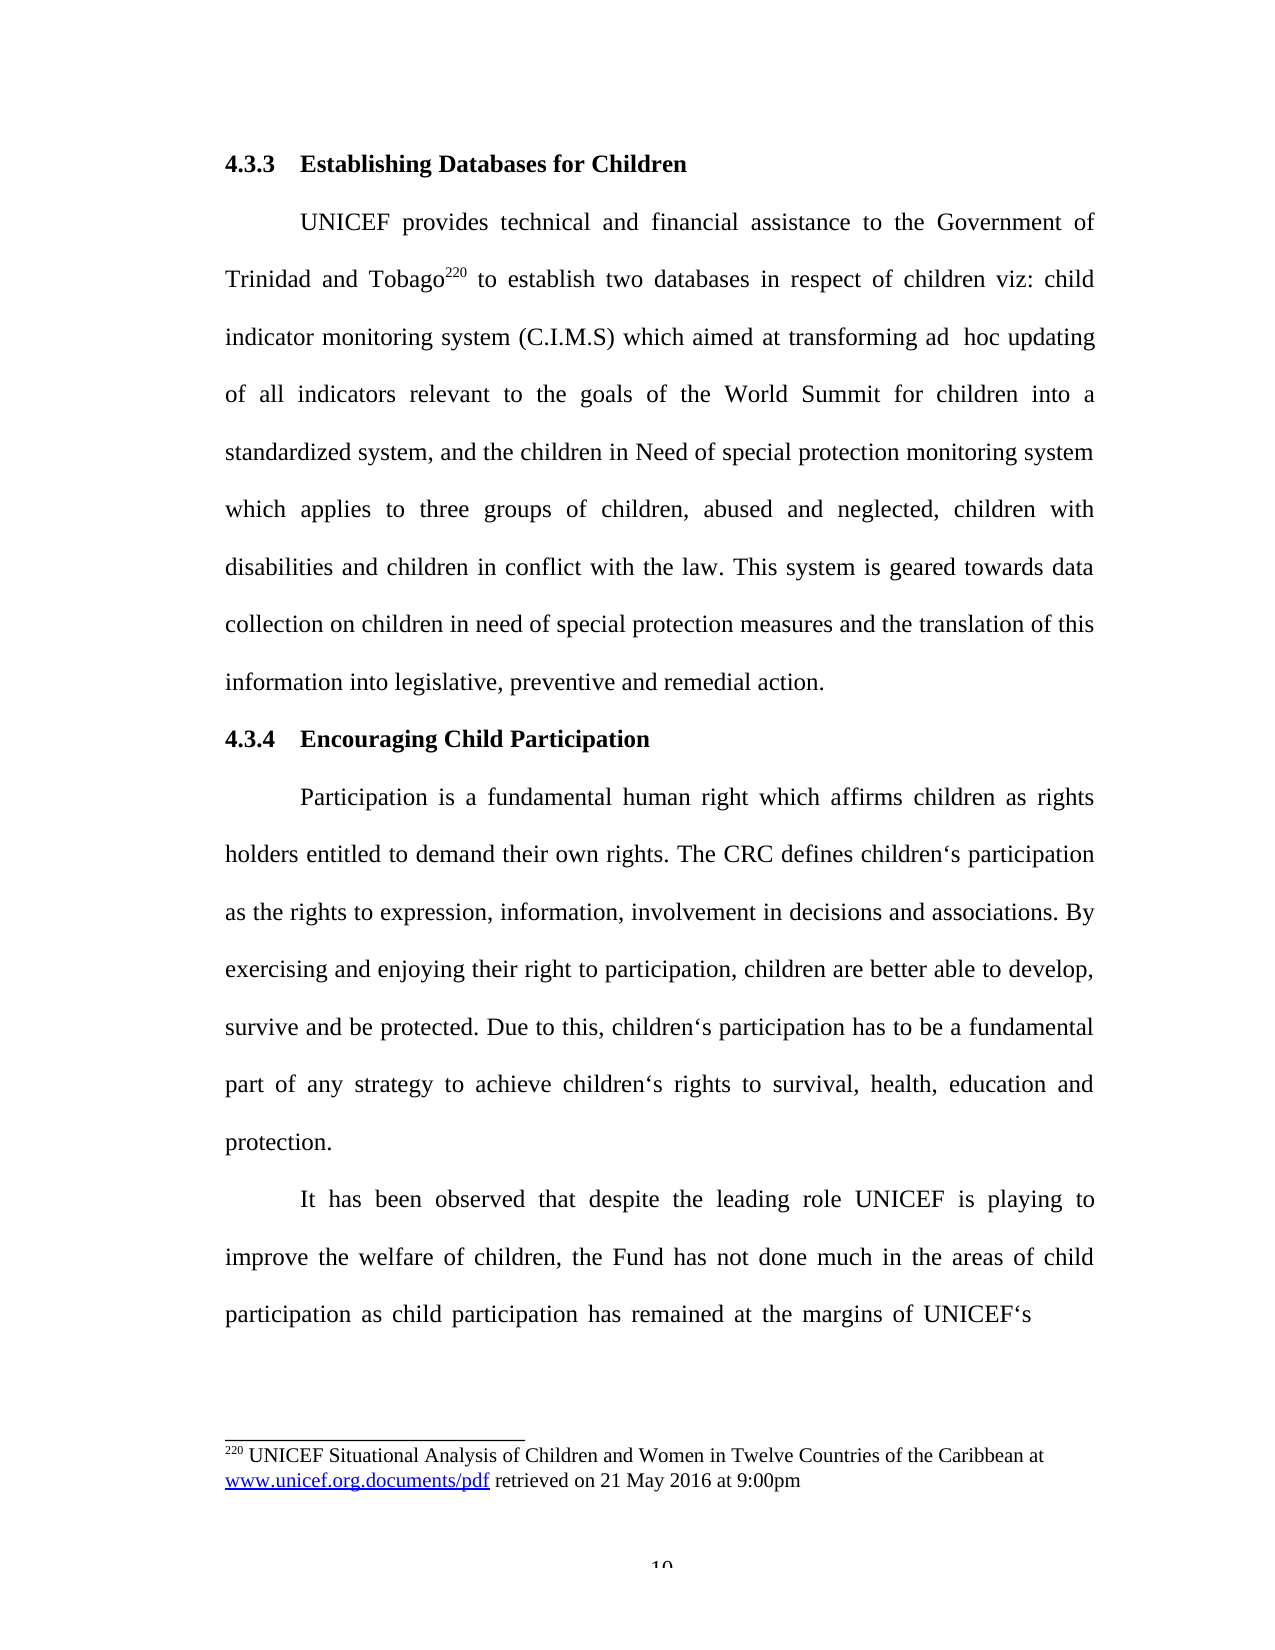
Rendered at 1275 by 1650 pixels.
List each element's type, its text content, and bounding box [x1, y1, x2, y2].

text UNICEF provides technical and financial assistance to the Government of Trinidad and Tobago220 to establish two databases in respect of children viz: child indicator monitoring system (C.I.M.S) which aimed at transforming ad hoc updating of all indicators relevant to the goals of the World Summit for children into a standardized system, and the children in Need of special protection monitoring system which applies to three groups of children, abused and neglected, children with disabilities and children in conflict with the law. This system is geared towards data collection on children in need of special protection measures and the translation of this information into legislative, preventive and remedial action. [225, 207, 1095, 695]
text Participation is a fundamental human right which affirms children as rights holders entitled to demand their own rights. The CRC defines children‘s participation as the rights to expression, information, involvement in decisions and associations. By exercising and enjoying their right to participation, children are better able to develop, survive and be protected. Due to this, children‘s participation has to be a fundamental part of any strategy to achieve children‘s rights to survival, health, education and protection. [225, 782, 1095, 1156]
text 220 UNICEF Situational Analysis of Children and Women in Twelve Countries of the Caribbean at www.unicef.org.documents/pdf retrieved on 21 May 2016 at 9:00pm [225, 1443, 1108, 1492]
list Establishing Databases for Children [225, 149, 1108, 178]
text It has been observed that despite the leading role UNICEF is playing to improve the welfare of children, the Fund has not done much in the areas of child participation as child participation has remained at the margins of UNICEF‘s [225, 1184, 1095, 1328]
list Encouraging Child Participation [225, 724, 1108, 753]
